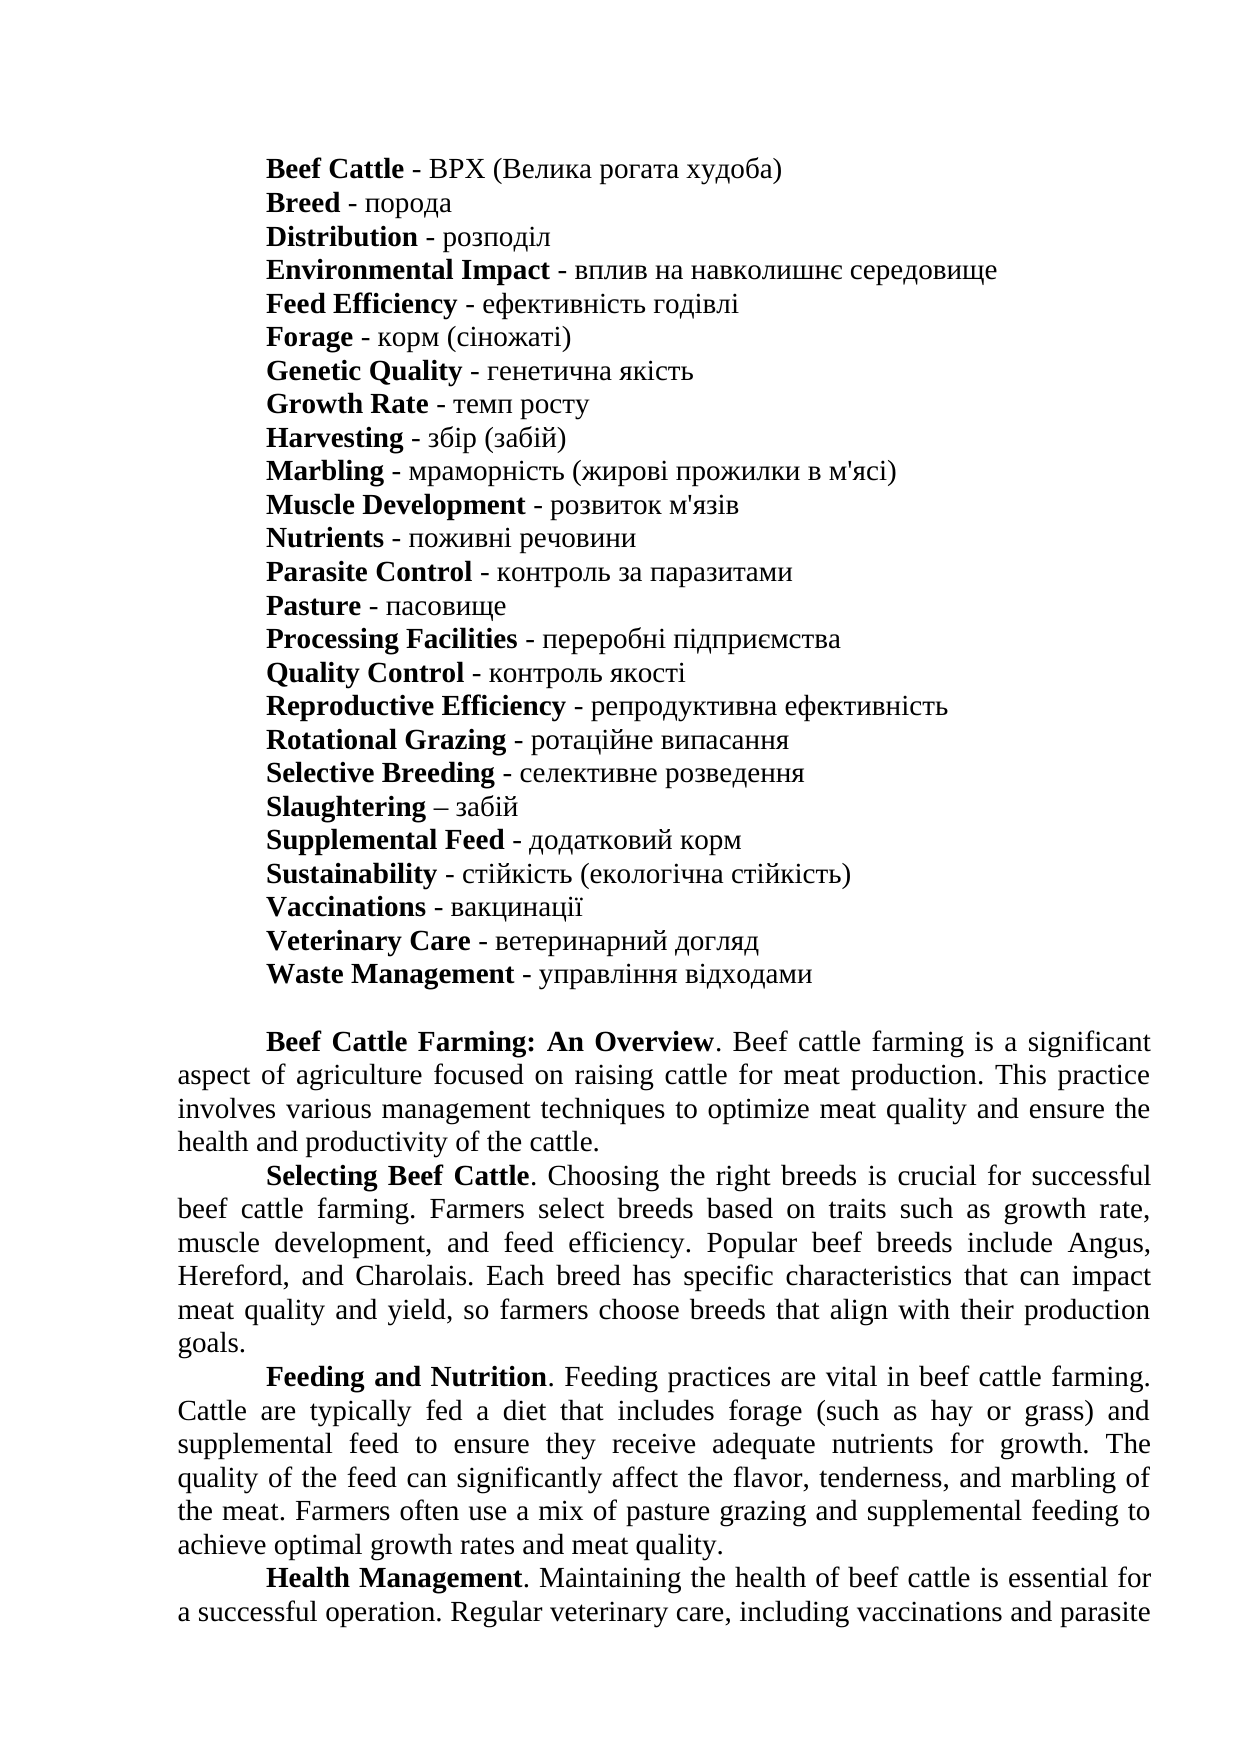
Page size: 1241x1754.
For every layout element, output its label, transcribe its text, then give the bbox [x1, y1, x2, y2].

list Slaughtering – забій [266, 789, 1152, 822]
list Veterinary Care - ветеринарний догляд [266, 923, 1152, 957]
list Harvesting - збір (забій) [266, 420, 1152, 453]
list Marbling - мраморність (жирові прожилки в м'ясі) [266, 453, 1152, 487]
list Genetic Quality - генетична якість [266, 353, 1152, 386]
list Selective Breeding - селективне розведення [266, 755, 1152, 789]
list Breed - порода [266, 185, 1152, 219]
text Feeding and Nutrition. Feeding practices are vital in beef cattle farming. Cattle are typically fed a diet that includes forage (such as hay or grass) and supplemental feed to ensure they receive adequate nutrients for growth. The quality of the feed can significantly affect the flavor, tenderness, and marbling of the meat. Farmers often use a mix of pasture grazing and supplemental feeding to achieve optimal growth rates and meat quality. [177, 1359, 1152, 1560]
list Processing Facilities - переробні підприємства [266, 621, 1152, 655]
list Waste Management - управління відходами [266, 957, 1152, 990]
list Beef Cattle - ВРХ (Велика рогата худоба) [266, 152, 1152, 185]
list Pasture - пасовище [266, 588, 1152, 621]
list Nutrients - поживні речовини [266, 521, 1152, 554]
list Quality Control - контроль якості [266, 655, 1152, 688]
list Vaccinations - вакцинації [266, 889, 1152, 923]
list Parasite Control - контроль за паразитами [266, 554, 1152, 588]
list Forage - корм (сіножаті) [266, 319, 1152, 353]
list Muscle Development - розвиток м'язів [266, 487, 1152, 521]
list Distribution - розподіл [266, 219, 1152, 252]
list Rotational Grazing - ротаційне випасання [266, 722, 1152, 755]
list Feed Efficiency - ефективність годівлі [266, 286, 1152, 319]
list Sustainability - стійкість (екологічна стійкість) [266, 856, 1152, 889]
list Reproductive Efficiency - репродуктивна ефективність [266, 688, 1152, 722]
list Environmental Impact - вплив на навколишнє середовище [266, 252, 1152, 286]
text Selecting Beef Cattle. Choosing the right breeds is crucial for successful beef cattle farming. Farmers select breeds based on traits such as growth rate, muscle development, and feed efficiency. Popular beef breeds include Angus, Hereford, and Charolais. Each breed has specific characteristics that can impact meat quality and yield, so farmers choose breeds that align with their production goals. [177, 1158, 1152, 1359]
list Growth Rate - темп росту [266, 386, 1152, 420]
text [177, 1560, 1152, 1627]
list Supplemental Feed - додатковий корм [266, 822, 1152, 856]
text Beef Cattle Farming: An Overview. Beef cattle farming is a significant aspect of agriculture focused on raising cattle for meat production. This practice involves various management techniques to optimize meat quality and ensure the health and productivity of the cattle. [177, 1024, 1152, 1158]
